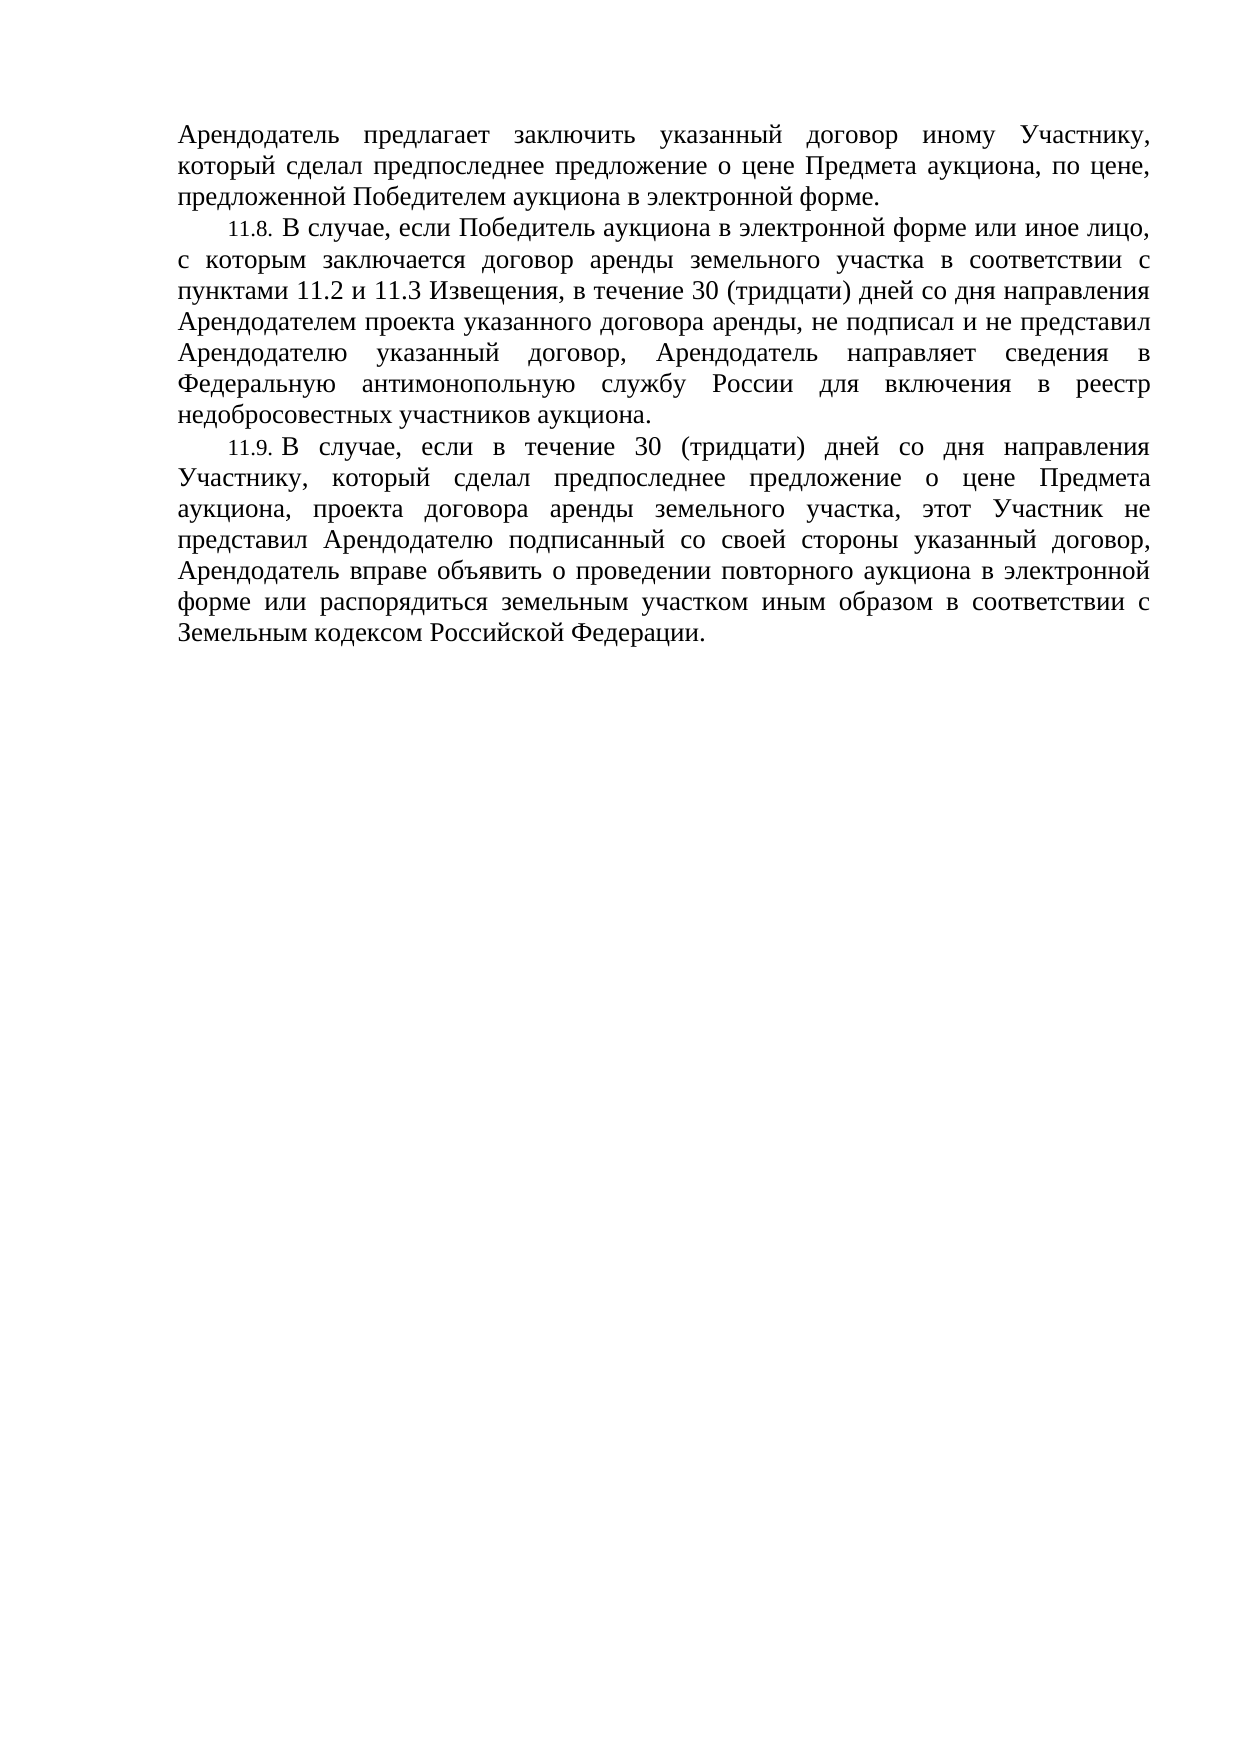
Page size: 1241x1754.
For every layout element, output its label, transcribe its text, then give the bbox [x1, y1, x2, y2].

list В случае, если в течение 30 (тридцати) дней со дня направления Участнику, который сделал предпоследнее предложение о цене Предмета аукциона, проекта договора аренды земельного участка, этот Участник не представил Арендодателю подписанный со своей стороны указанный договор, Арендодатель вправе объявить о проведении повторного аукциона в электронной форме или распорядиться земельным участком иным образом в соответствии с Земельным кодексом Российской Федерации. [177, 429, 1152, 648]
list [177, 118, 1152, 212]
list В случае, если Победитель аукциона в электронной форме или иное лицо, с которым заключается договор аренды земельного участка в соответствии с пунктами 11.2 и 11.3 Извещения, в течение 30 (тридцати) дней со дня направления Арендодателем проекта указанного договора аренды, не подписал и не представил Арендодателю указанный договор, Арендодатель направляет сведения в Федеральную антимонопольную службу России для включения в реестр недобросовестных участников аукциона. [177, 212, 1152, 429]
